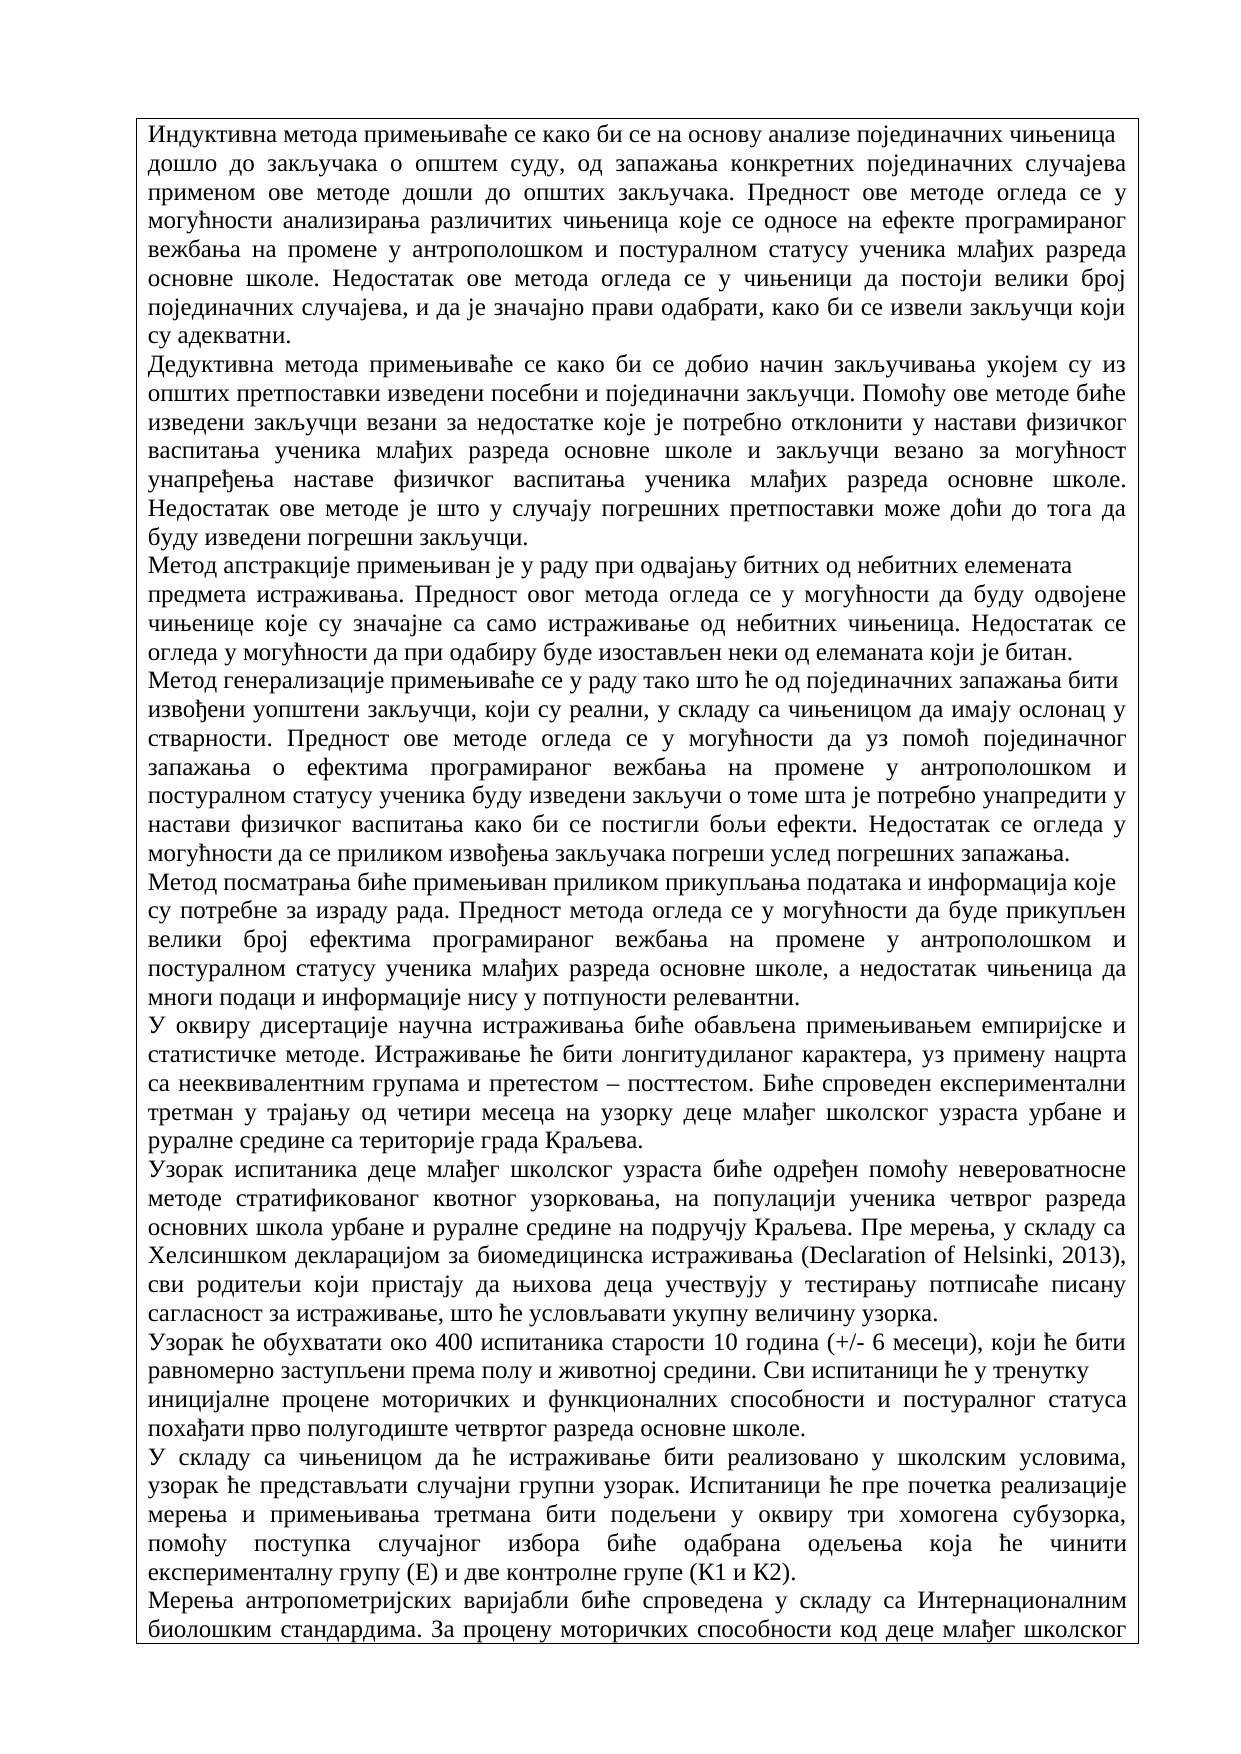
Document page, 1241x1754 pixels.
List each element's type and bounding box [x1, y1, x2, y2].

table_cell [137, 119, 1138, 1643]
